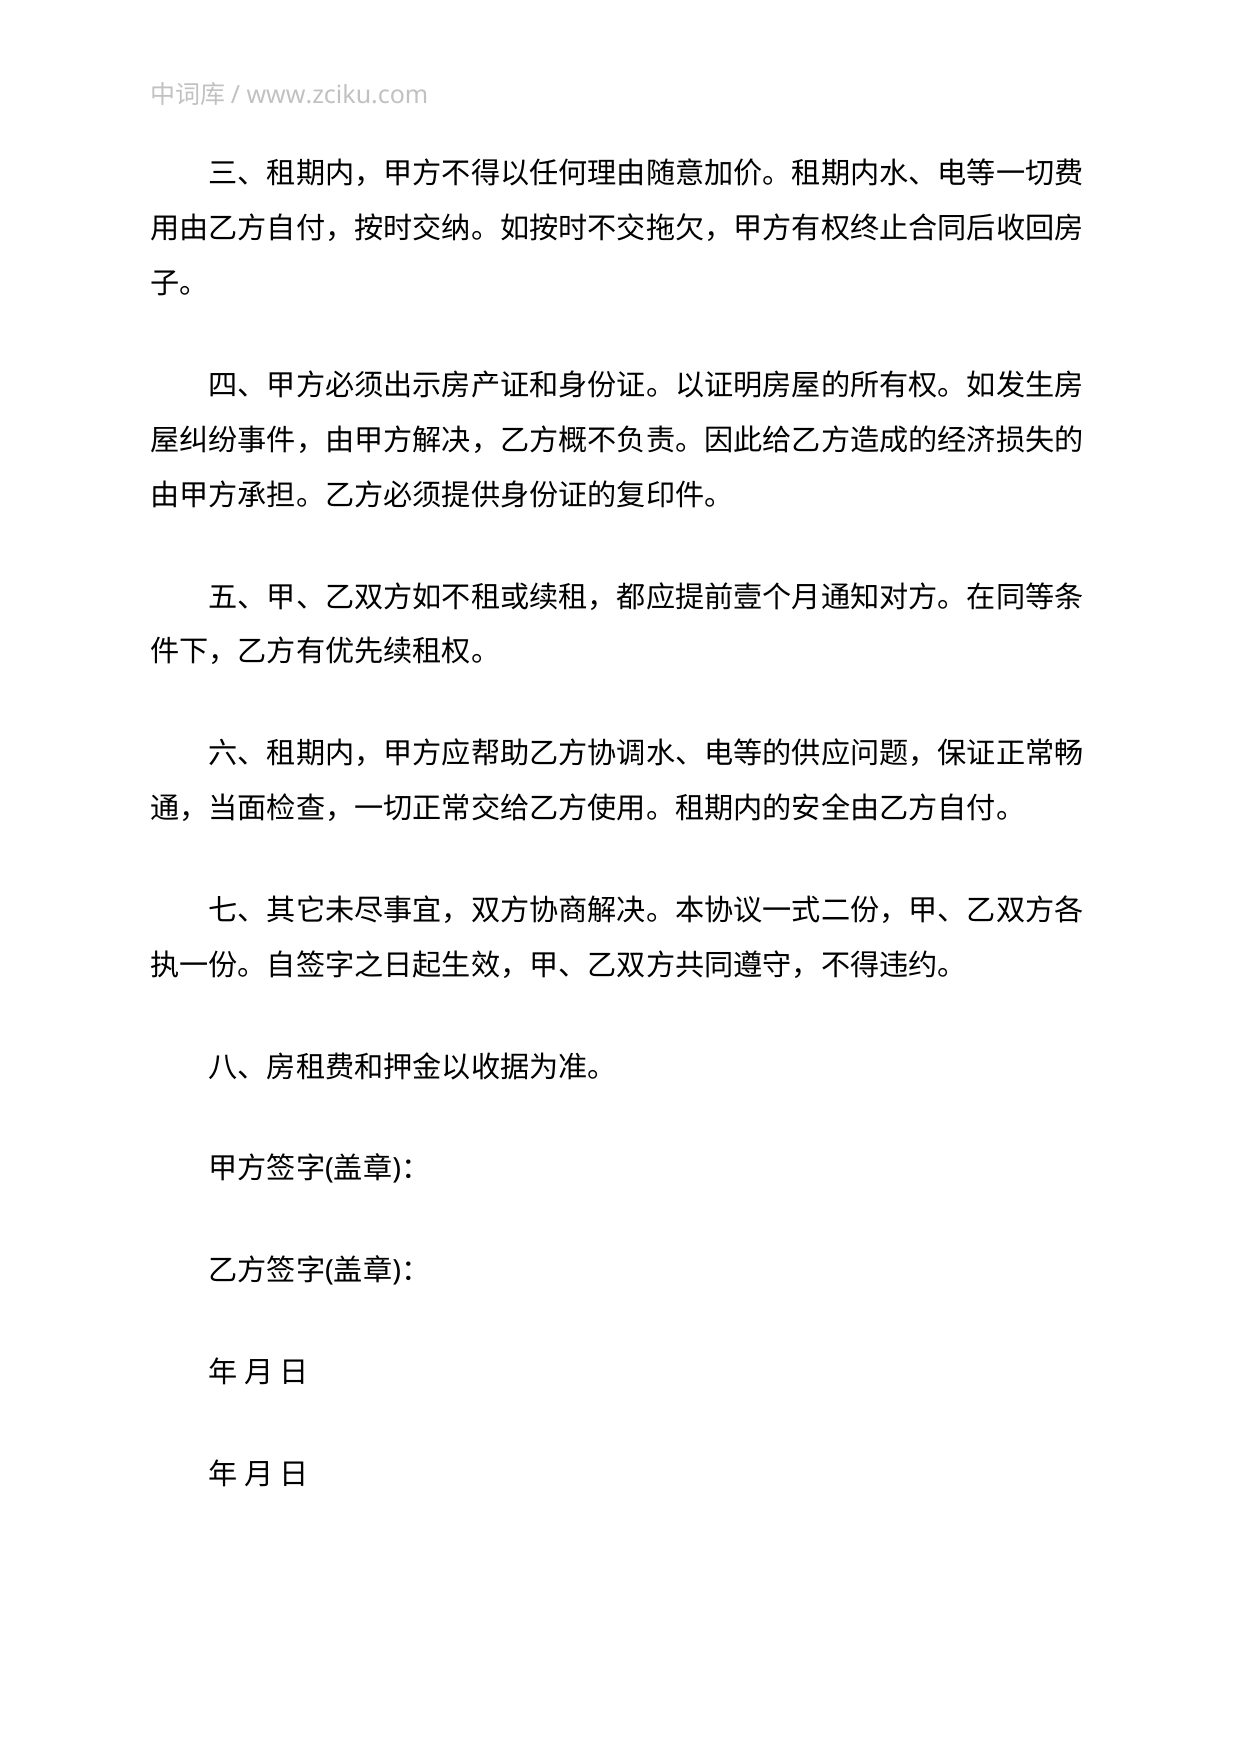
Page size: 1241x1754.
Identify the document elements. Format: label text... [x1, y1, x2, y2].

text 八、房租费和押金以收据为准。 [150, 1043, 1090, 1085]
text 四、甲方必须出示房产证和身份证。以证明房屋的所有权。如发生房屋纠纷事件，由甲方解决，乙方概不负责。因此给乙方造成的经济损失的由甲方承担。乙方必须提供身份证的复印件。 [150, 362, 1090, 514]
text 甲方签字(盖章)： [150, 1145, 1090, 1187]
text 乙方签字(盖章)： [150, 1247, 1090, 1289]
text 七、其它未尽事宜，双方协商解决。本协议一式二份，甲、乙双方各执一份。自签字之日起生效，甲、乙双方共同遵守，不得违约。 [150, 886, 1090, 984]
text 五、甲、乙双方如不租或续租，都应提前壹个月通知对方。在同等条件下，乙方有优先续租权。 [150, 573, 1090, 670]
text 年 月 日 [150, 1349, 1090, 1391]
text 年 月 日 [150, 1451, 1090, 1493]
text 三、租期内，甲方不得以任何理由随意加价。租期内水、电等一切费用由乙方自付，按时交纳。如按时不交拖欠，甲方有权终止合同后收回房子。 [150, 150, 1090, 302]
text 六、租期内，甲方应帮助乙方协调水、电等的供应问题，保证正常畅通，当面检查，一切正常交给乙方使用。租期内的安全由乙方自付。 [150, 730, 1090, 827]
